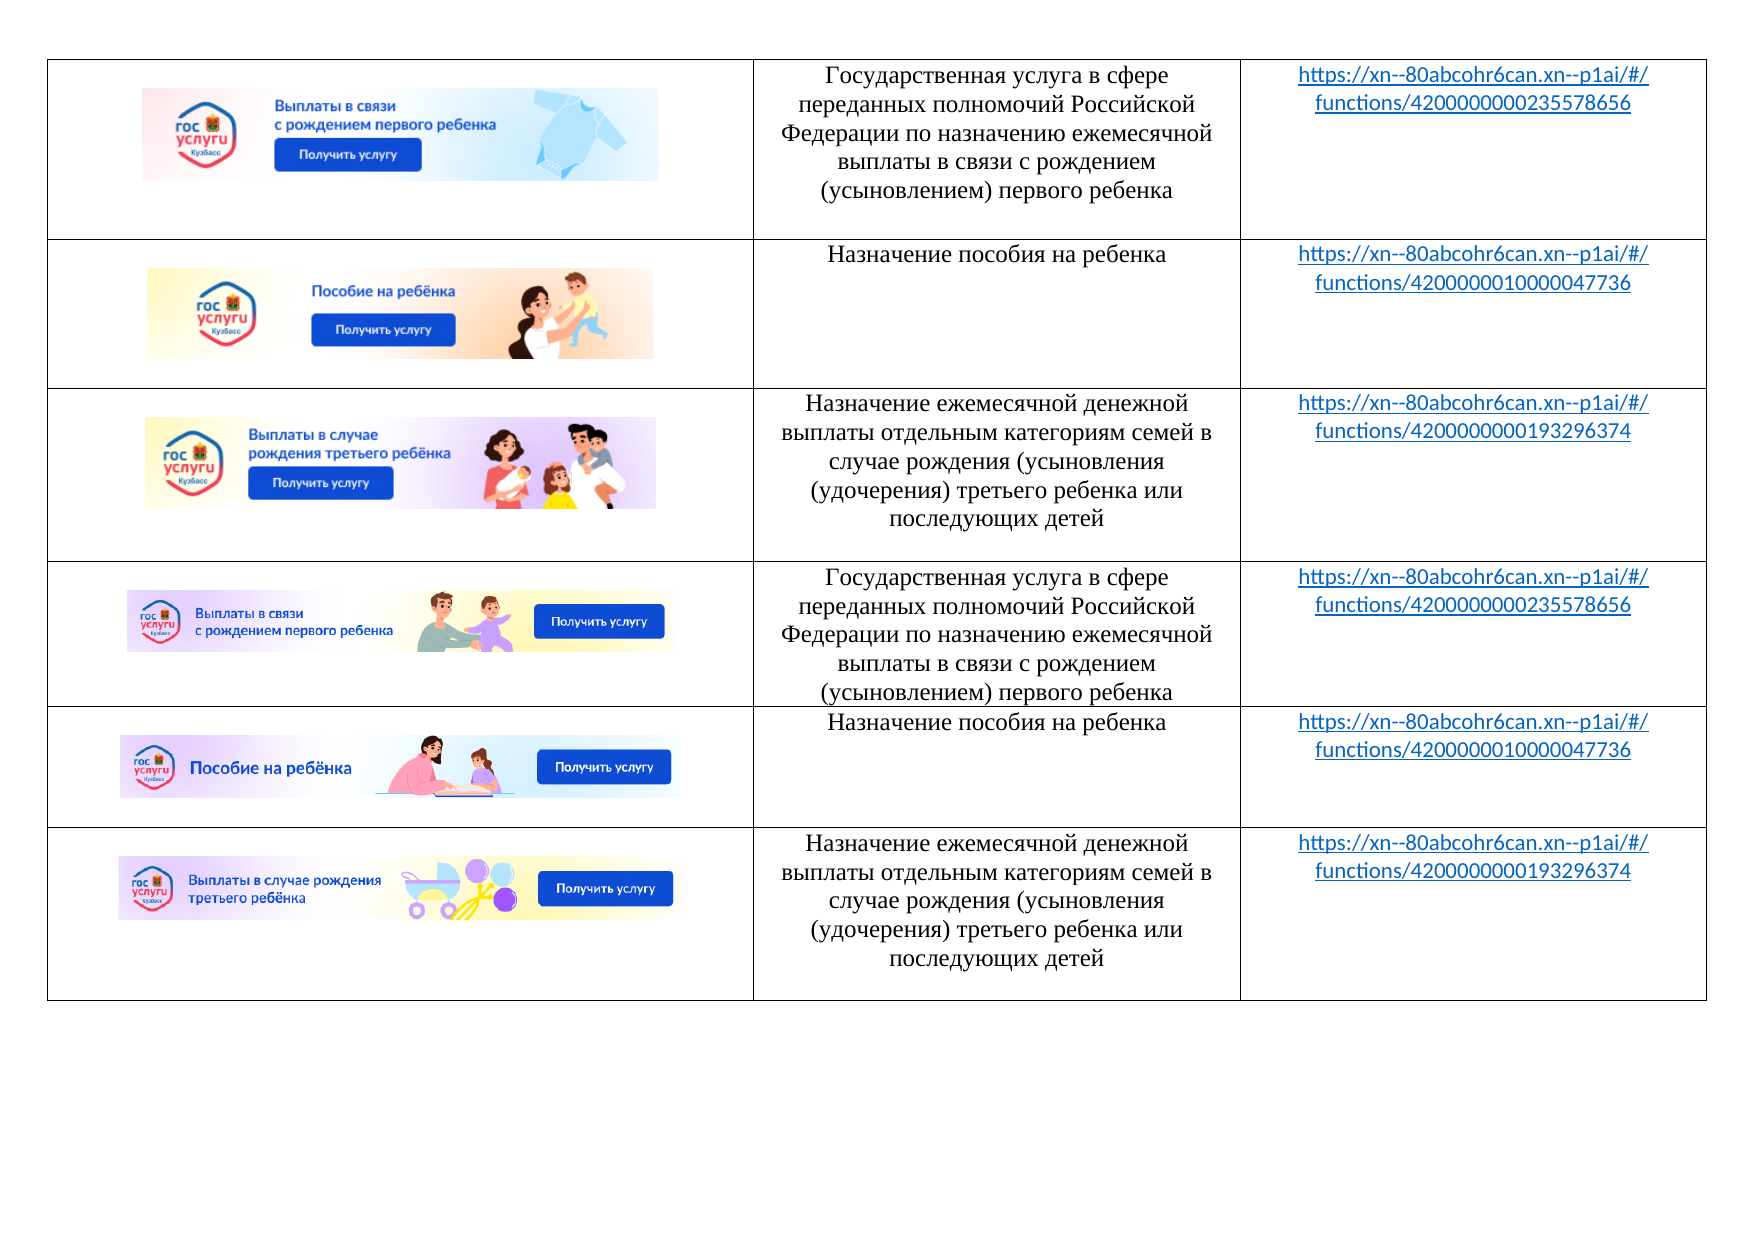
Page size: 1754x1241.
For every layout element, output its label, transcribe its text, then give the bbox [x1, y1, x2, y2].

picture [120, 735, 681, 798]
picture [147, 268, 654, 359]
table_cell [48, 707, 753, 827]
table_cell https://xn--80abcohr6can.xn--p1ai/#/functions/4200000010000047736 [1241, 707, 1706, 827]
table_cell Назначение пособия на ребенка [754, 240, 1240, 387]
picture [142, 88, 659, 181]
picture [118, 856, 683, 920]
picture [145, 417, 656, 509]
table_cell https://xn--80abcohr6can.xn--p1ai/#/functions/4200000000193296374 [1241, 828, 1706, 1000]
table_cell Государственная услуга в сфере переданных полномочий Российской Федерации по назначению ежемесячной выплаты в связи с рождением (усыновлением) первого ребенка [754, 562, 1240, 706]
table_cell https://xn--80abcohr6can.xn--p1ai/#/functions/4200000000235578656 [1241, 60, 1706, 238]
table_cell https://xn--80abcohr6can.xn--p1ai/#/functions/4200000000193296374 [1241, 389, 1706, 561]
table_cell https://xn--80abcohr6can.xn--p1ai/#/functions/4200000010000047736 [1241, 240, 1706, 387]
table_cell Назначение ежемесячной денежной выплаты отдельным категориям семей в случае рождения (усыновления (удочерения) третьего ребенка или последующих детей [754, 389, 1240, 561]
table_cell https://xn--80abcohr6can.xn--p1ai/#/functions/4200000000235578656 [1241, 562, 1706, 706]
table_cell Назначение ежемесячной денежной выплаты отдельным категориям семей в случае рождения (усыновления (удочерения) третьего ребенка или последующих детей [754, 828, 1240, 1000]
table_cell [48, 389, 753, 561]
table_cell [48, 60, 753, 238]
table_cell Государственная услуга в сфере переданных полномочий Российской Федерации по назначению ежемесячной выплаты в связи с рождением (усыновлением) первого ребенка [754, 60, 1240, 238]
table_cell [48, 562, 753, 706]
picture [127, 590, 674, 652]
table_cell [48, 828, 753, 1000]
table_cell [48, 240, 753, 387]
table_cell Назначение пособия на ребенка [754, 707, 1240, 827]
